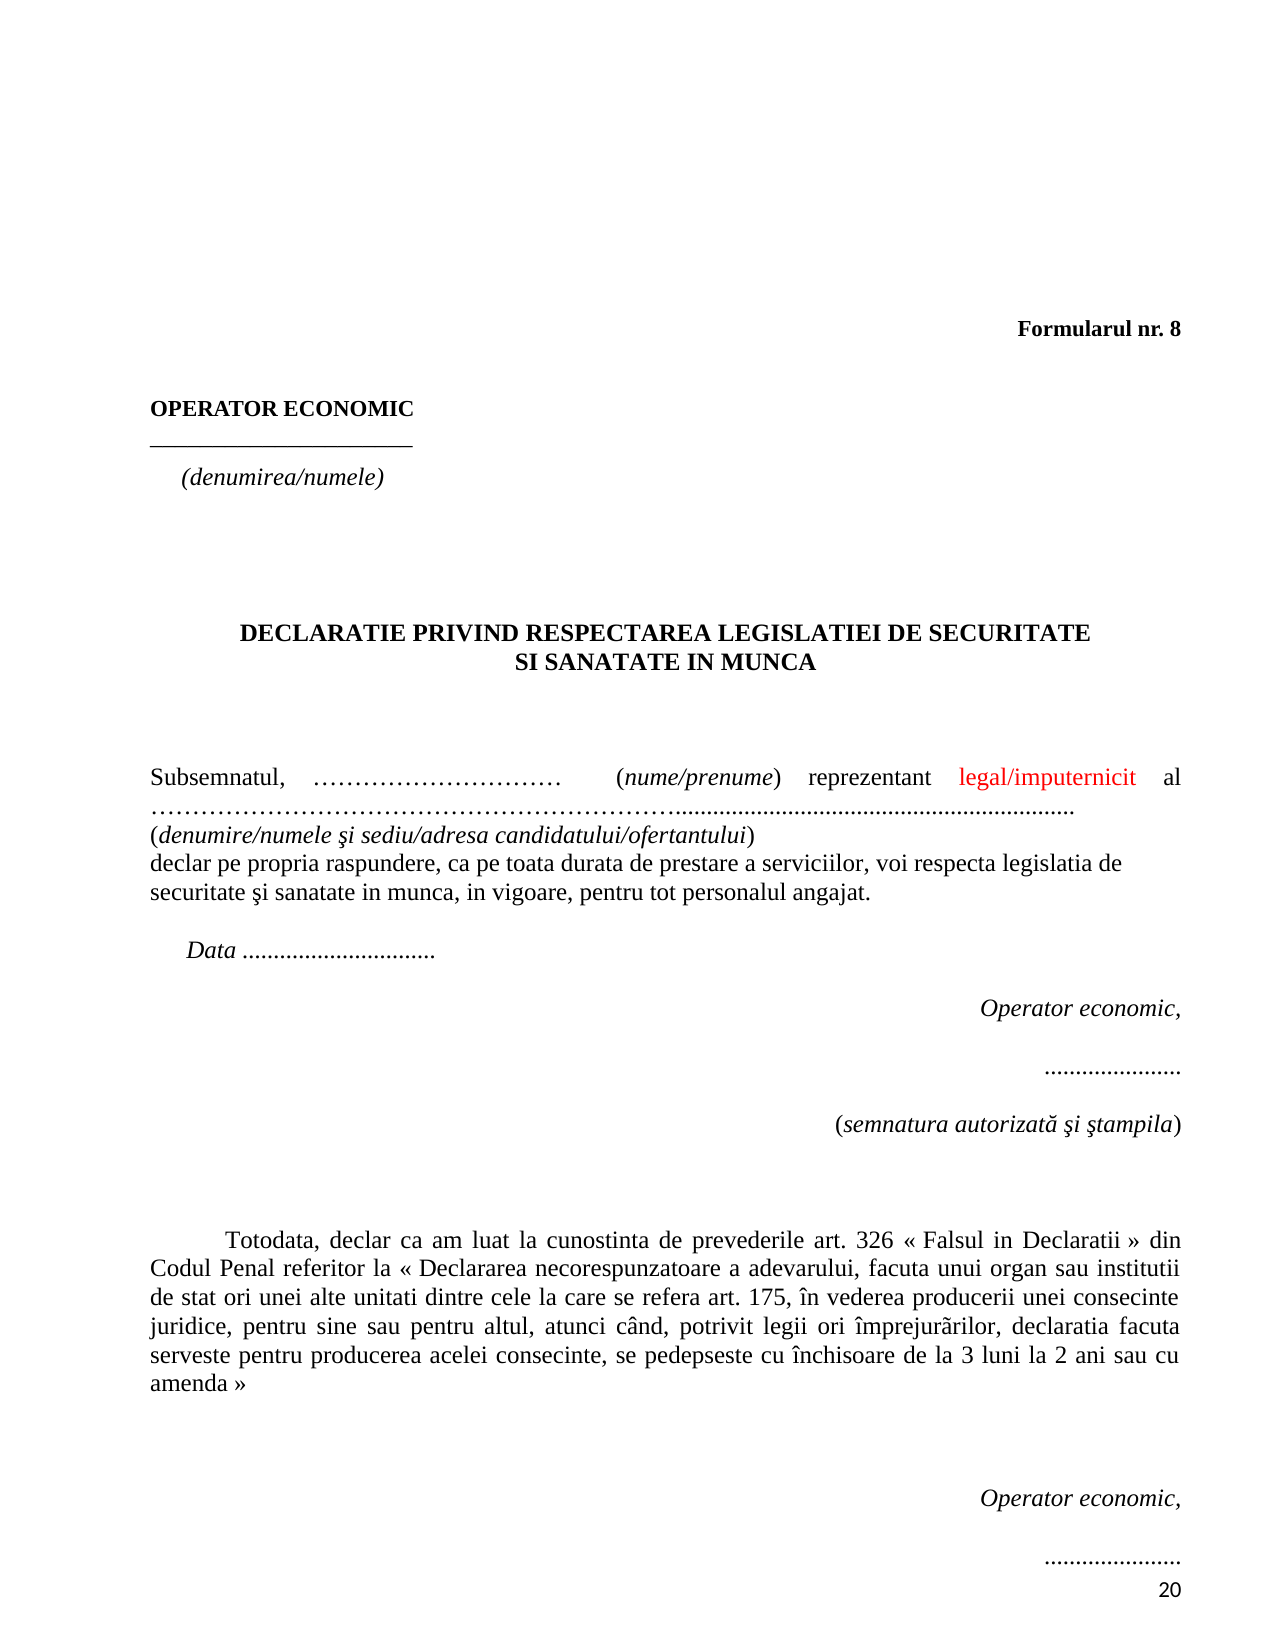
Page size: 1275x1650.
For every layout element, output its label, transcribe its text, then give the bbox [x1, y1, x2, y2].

text Data ............................... [112, 935, 1181, 964]
text ...................... [150, 1541, 1181, 1570]
text DECLARATIE PRIVIND RESPECTAREA LEGISLATIEI DE SECURITATE [150, 618, 1181, 647]
text OPERATOR ECONOMIC [150, 394, 1181, 421]
text SI SANATATE IN MUNCA [150, 647, 1181, 676]
text (denumirea/numele) [150, 462, 1181, 491]
text Operator economic, [150, 993, 1181, 1022]
text _____________________ [150, 421, 1181, 450]
text Operator economic, [150, 1483, 1181, 1512]
text ...................... [150, 1051, 1181, 1080]
text (denumire/numele şi sediu/adresa candidatului/ofertantului) [150, 820, 1181, 848]
text Totodata, declar ca am luat la cunostinta de prevederile art. 326 « Falsul in Declaratii » din Codul Penal referitor la « Declararea necorespunzatoare a adevarului, facuta unui organ sau institutii de stat ori unei alte unitati dintre cele la care se refera art. 175, în vederea producerii unei consecinte juridice, pentru sine sau pentru altul, atunci când, potrivit legii ori împrejurãrilor, declaratia facuta serveste pentru producerea acelei consecinte, se pedepseste cu închisoare de la 3 luni la 2 ani sau cu amenda » [150, 1225, 1181, 1397]
text Formularul nr. 8 [150, 316, 1181, 342]
text (semnatura autorizată şi ştampila) [150, 1109, 1181, 1138]
text Subsemnatul, ………………………… (nume/prenume) reprezentant legal/imputernicit al ………………………………………………………................................................................ [150, 762, 1181, 820]
text declar pe propria raspundere, ca pe toata durata de prestare a serviciilor, voi respecta legislatia de securitate şi sanatate in munca, in vigoare, pentru tot personalul angajat. [150, 848, 1181, 906]
